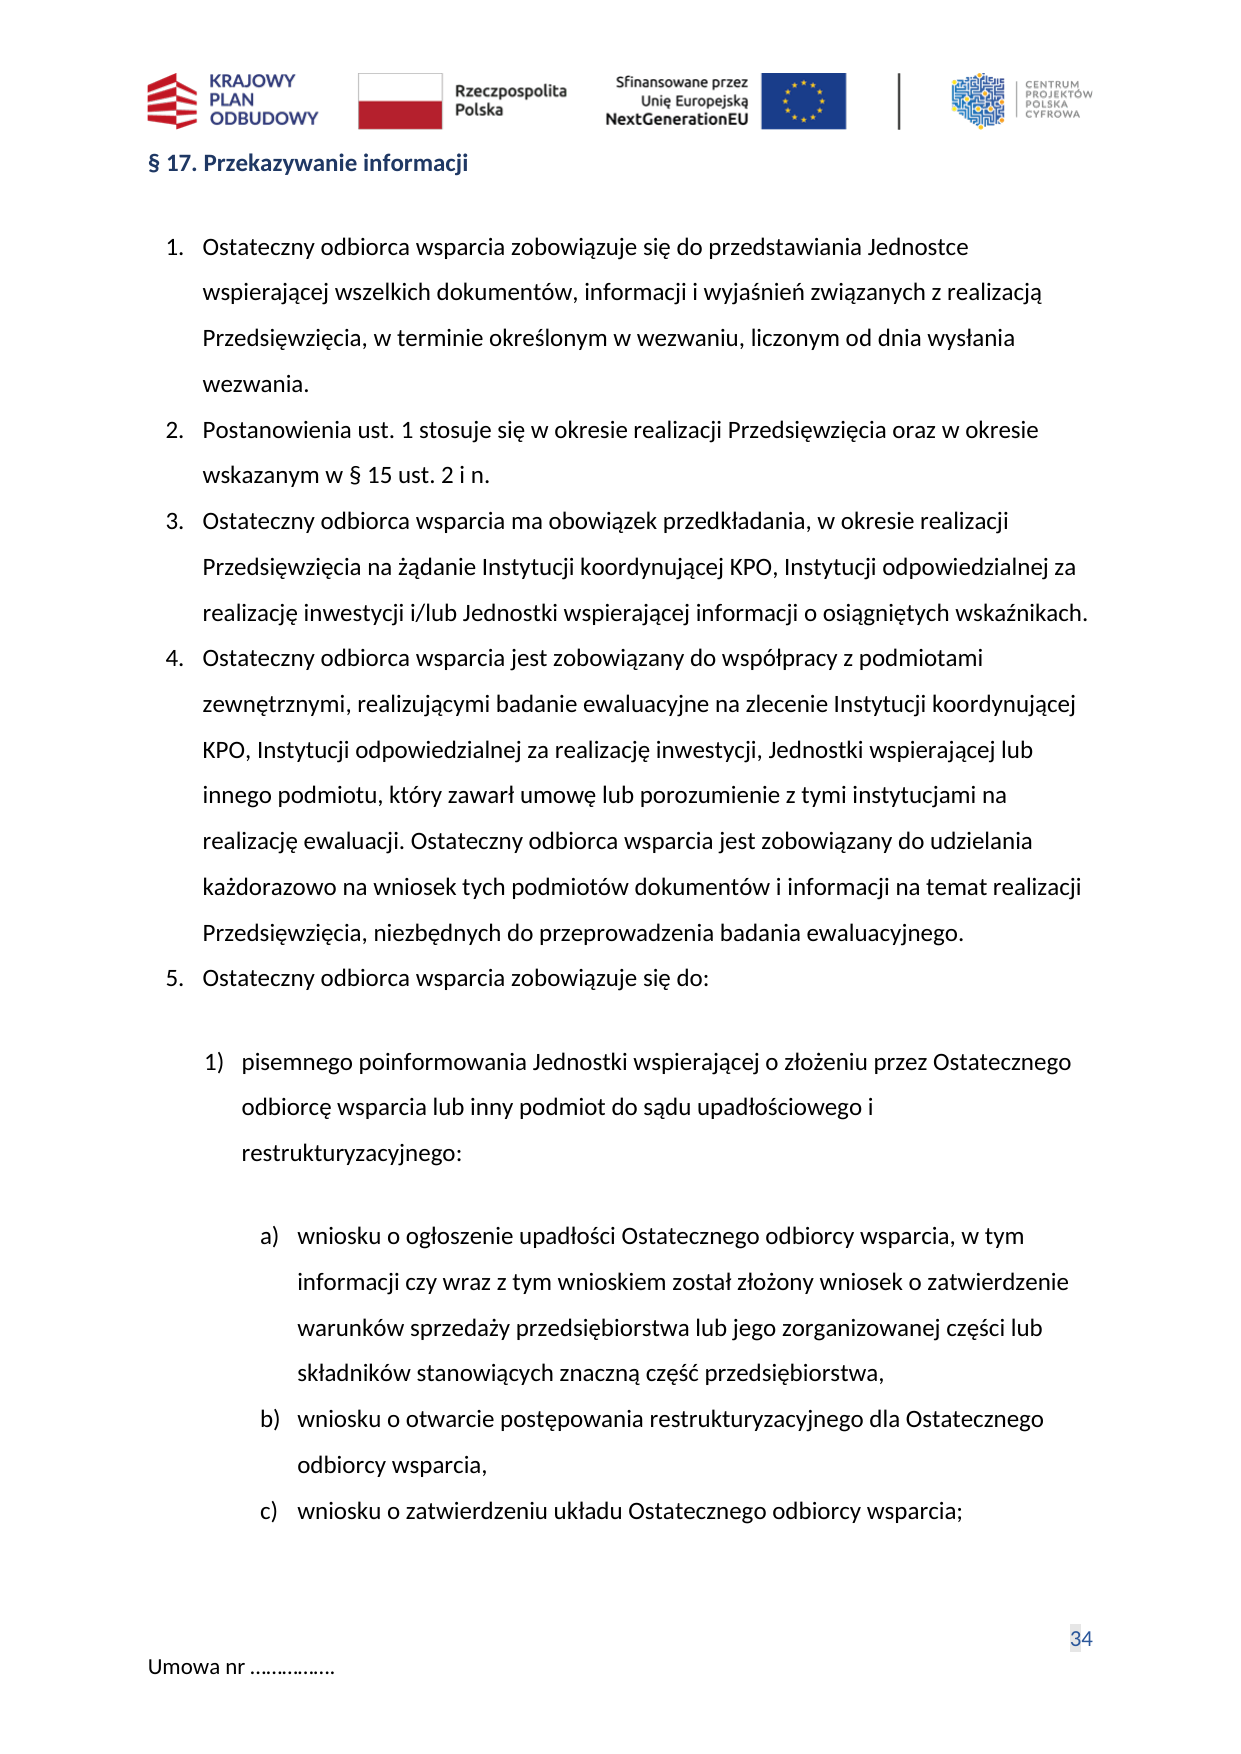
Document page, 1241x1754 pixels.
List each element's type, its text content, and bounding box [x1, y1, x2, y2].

list pisemnego poinformowania Jednostki wspierającej o złożeniu przez Ostatecznego odbiorcę wsparcia lub inny podmiot do sądu upadłościowego i restrukturyzacyjnego: [204, 1046, 1093, 1168]
picture [147, 73, 1093, 130]
list Postanowienia ust. 1 stosuje się w okresie realizacji Przedsięwzięcia oraz w okresie wskazanym w § 15 ust. 2 i n. [165, 414, 1093, 490]
subtitle § 17. Przekazywanie informacji [148, 148, 1093, 178]
list Ostateczny odbiorca wsparcia zobowiązuje się do przedstawiania Jednostce wspierającej wszelkich dokumentów, informacji i wyjaśnień związanych z realizacją Przedsięwzięcia, w terminie określonym w wezwaniu, liczonym od dnia wysłania wezwania. [165, 231, 1093, 398]
list Ostateczny odbiorca wsparcia jest zobowiązany do współpracy z podmiotami zewnętrznymi, realizującymi badanie ewaluacyjne na zlecenie Instytucji koordynującej KPO, Instytucji odpowiedzialnej za realizację inwestycji, Jednostki wspierającej lub innego podmiotu, który zawarł umowę lub porozumienie z tymi instytucjami na realizację ewaluacji. Ostateczny odbiorca wsparcia jest zobowiązany do udzielania każdorazowo na wniosek tych podmiotów dokumentów i informacji na temat realizacji Przedsięwzięcia, niezbędnych do przeprowadzenia badania ewaluacyjnego. [165, 642, 1093, 947]
list Ostateczny odbiorca wsparcia ma obowiązek przedkładania, w okresie realizacji Przedsięwzięcia na żądanie Instytucji koordynującej KPO, Instytucji odpowiedzialnej za realizację inwestycji i/lub Jednostki wspierającej informacji o osiągniętych wskaźnikach. [165, 505, 1093, 627]
list wniosku o ogłoszenie upadłości Ostatecznego odbiorcy wsparcia, w tym informacji czy wraz z tym wnioskiem został złożony wniosek o zatwierdzenie warunków sprzedaży przedsiębiorstwa lub jego zorganizowanej części lub składników stanowiących znaczną część przedsiębiorstwa, [260, 1220, 1093, 1388]
list Ostateczny odbiorca wsparcia zobowiązuje się do: [165, 962, 1093, 993]
list wniosku o otwarcie postępowania restrukturyzacyjnego dla Ostatecznego odbiorcy wsparcia, [260, 1403, 1093, 1479]
list wniosku o zatwierdzeniu układu Ostatecznego odbiorcy wsparcia; [260, 1495, 1093, 1525]
